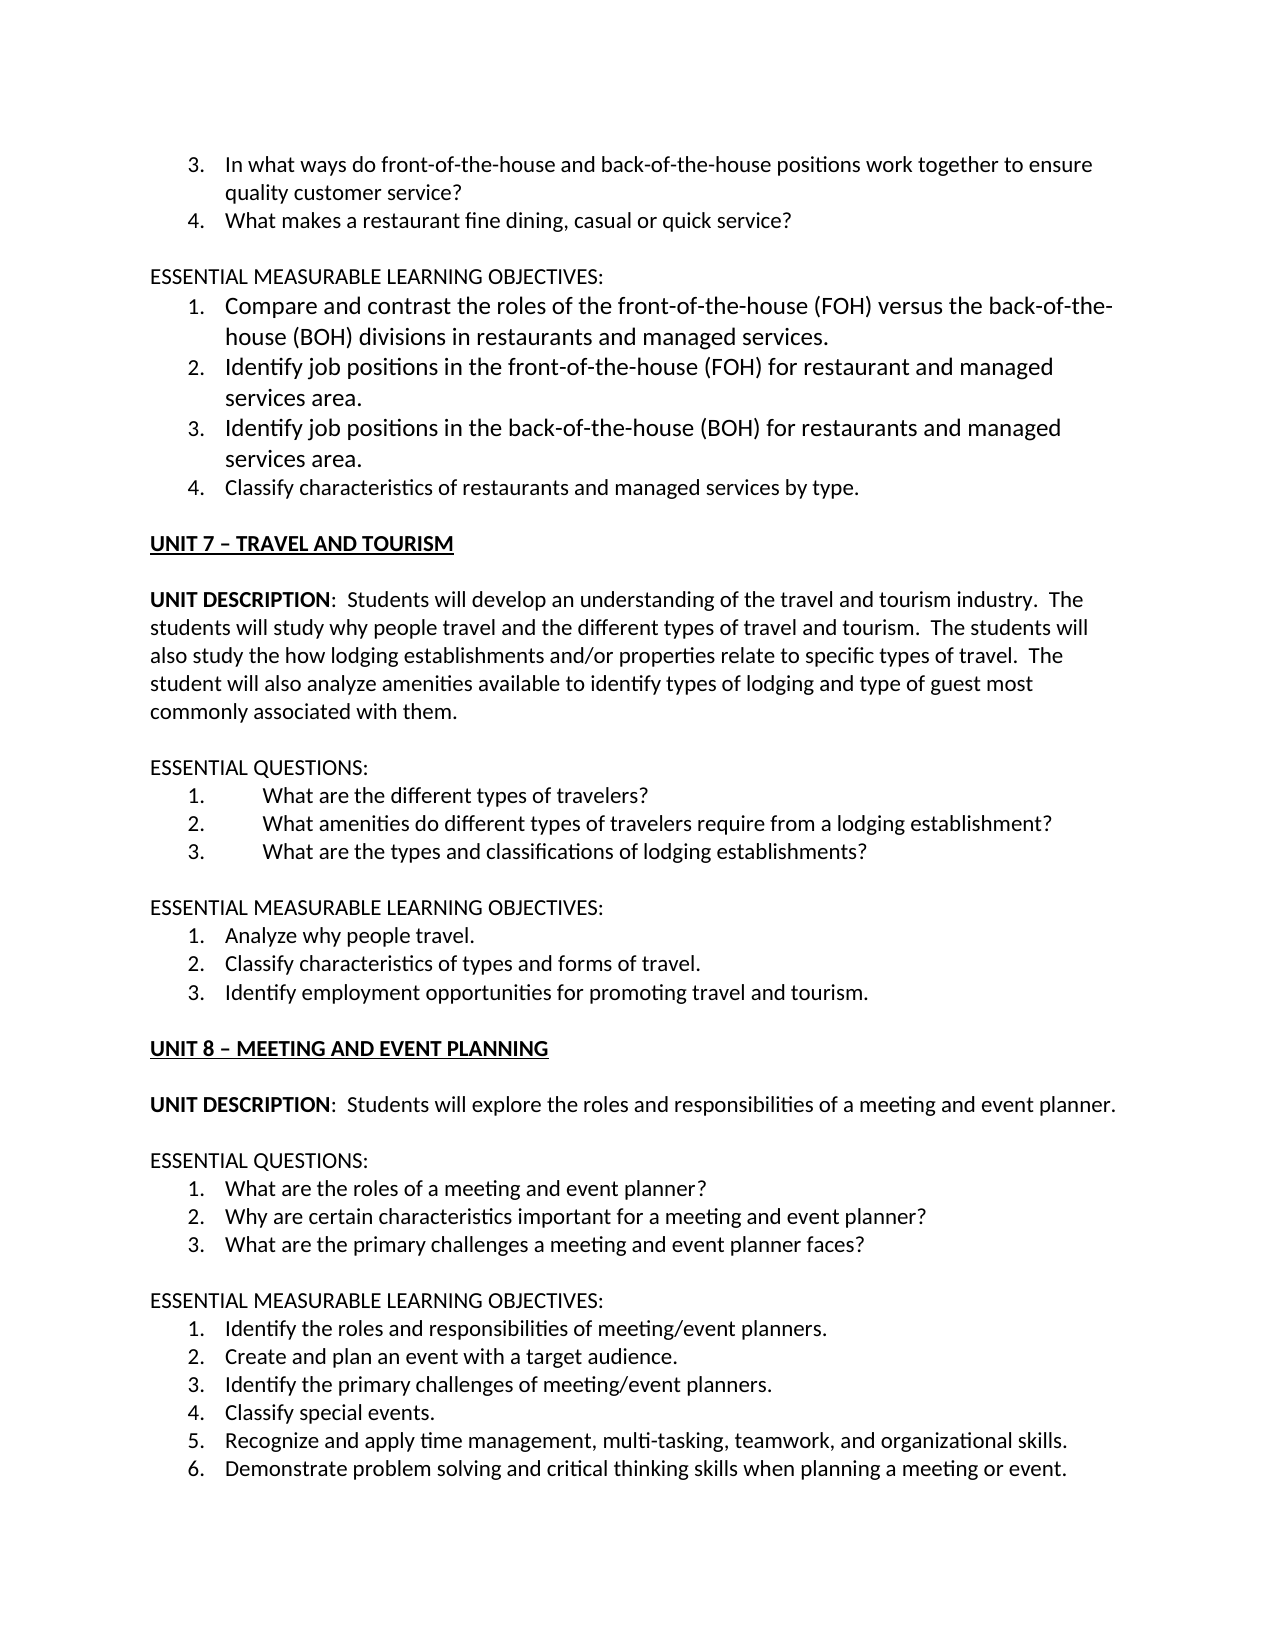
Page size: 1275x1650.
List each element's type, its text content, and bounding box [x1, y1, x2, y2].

list What are the roles of a meeting and event planner? [187, 1174, 1125, 1202]
list Recognize and apply time management, multi-tasking, teamwork, and organizational skills. [187, 1426, 1125, 1454]
list What amenities do different types of travelers require from a lodging establishment? [187, 809, 1125, 837]
list Why are certain characteristics important for a meeting and event planner? [187, 1202, 1125, 1230]
list What are the primary challenges a meeting and event planner faces? [187, 1230, 1125, 1258]
list What makes a restaurant fine dining, casual or quick service? [187, 206, 1125, 234]
text UNIT 8 – MEETING AND EVENT PLANNING [150, 1034, 1125, 1062]
text unit description: Students will develop an understanding of the travel and tourism industry. The students will study why people travel and the different types of travel and tourism. The students will also study the how lodging establishments and/or properties relate to specific types of travel. The student will also analyze amenities available to identify types of lodging and type of guest most commonly associated with them. [150, 585, 1125, 725]
text UNIT 7 – TRAVEL AND TOURISM [150, 529, 1125, 557]
list Identify the roles and responsibilities of meeting/event planners. [187, 1314, 1125, 1342]
list Classify characteristics of restaurants and managed services by type. [187, 473, 1125, 501]
text UNIT DESCRIPTION: Students will explore the roles and responsibilities of a meeting and event planner. [150, 1090, 1125, 1118]
list Classify special events. [187, 1398, 1125, 1426]
text ESSENTIAL MEASURABLE LEARNING OBJECTIVES: [150, 1286, 1125, 1314]
list Identify job positions in the back-of-the-house (BOH) for restaurants and managed services area. [187, 412, 1125, 473]
list Demonstrate problem solving and critical thinking skills when planning a meeting or event. [187, 1454, 1125, 1482]
list What are the different types of travelers? [187, 781, 1125, 809]
list Identify job positions in the front-of-the-house (FOH) for restaurant and managed services area. [187, 351, 1125, 412]
list Analyze why people travel. [187, 922, 1125, 949]
list Identify employment opportunities for promoting travel and tourism. [187, 978, 1125, 1006]
list Classify characteristics of types and forms of travel. [187, 949, 1125, 978]
list Create and plan an event with a target audience. [187, 1342, 1125, 1370]
list Identify the primary challenges of meeting/event planners. [187, 1370, 1125, 1398]
list Compare and contrast the roles of the front-of-the-house (FOH) versus the back-of-the-house (BOH) divisions in restaurants and managed services. [187, 290, 1125, 351]
text ESSENTIAL QUESTIONS: [150, 1146, 1125, 1174]
list What are the types and classifications of lodging establishments? [187, 837, 1125, 866]
text ESSENTIAL MEASURABLE LEARNING OBJECTIVES: [150, 893, 1125, 922]
list In what ways do front-of-the-house and back-of-the-house positions work together to ensure quality customer service? [187, 150, 1125, 206]
text ESSENTIAL QUESTIONS: [150, 753, 1125, 781]
text ESSENTIAL MEASURABLE LEARNING OBJECTIVES: [150, 262, 1125, 290]
